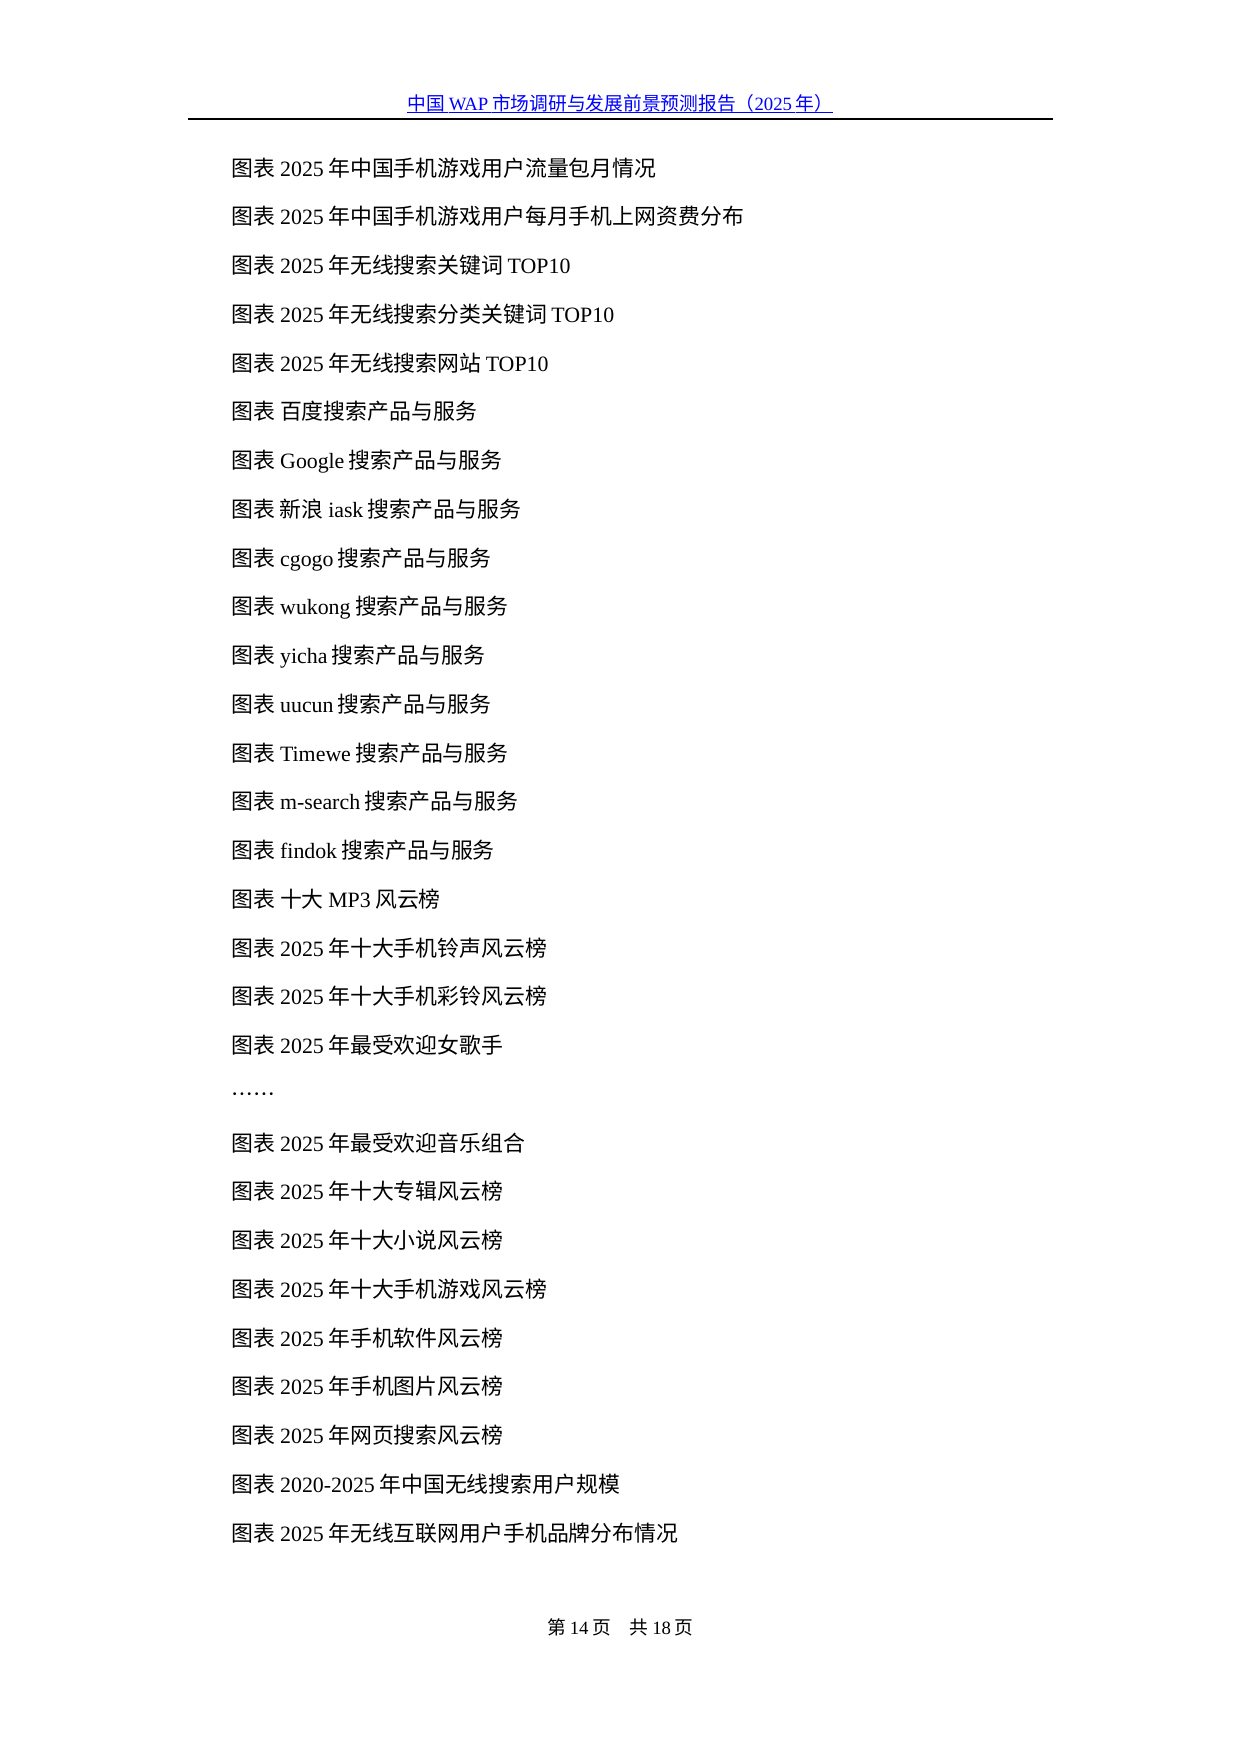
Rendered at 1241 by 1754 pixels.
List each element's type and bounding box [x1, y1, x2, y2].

text [187, 150, 1053, 1548]
